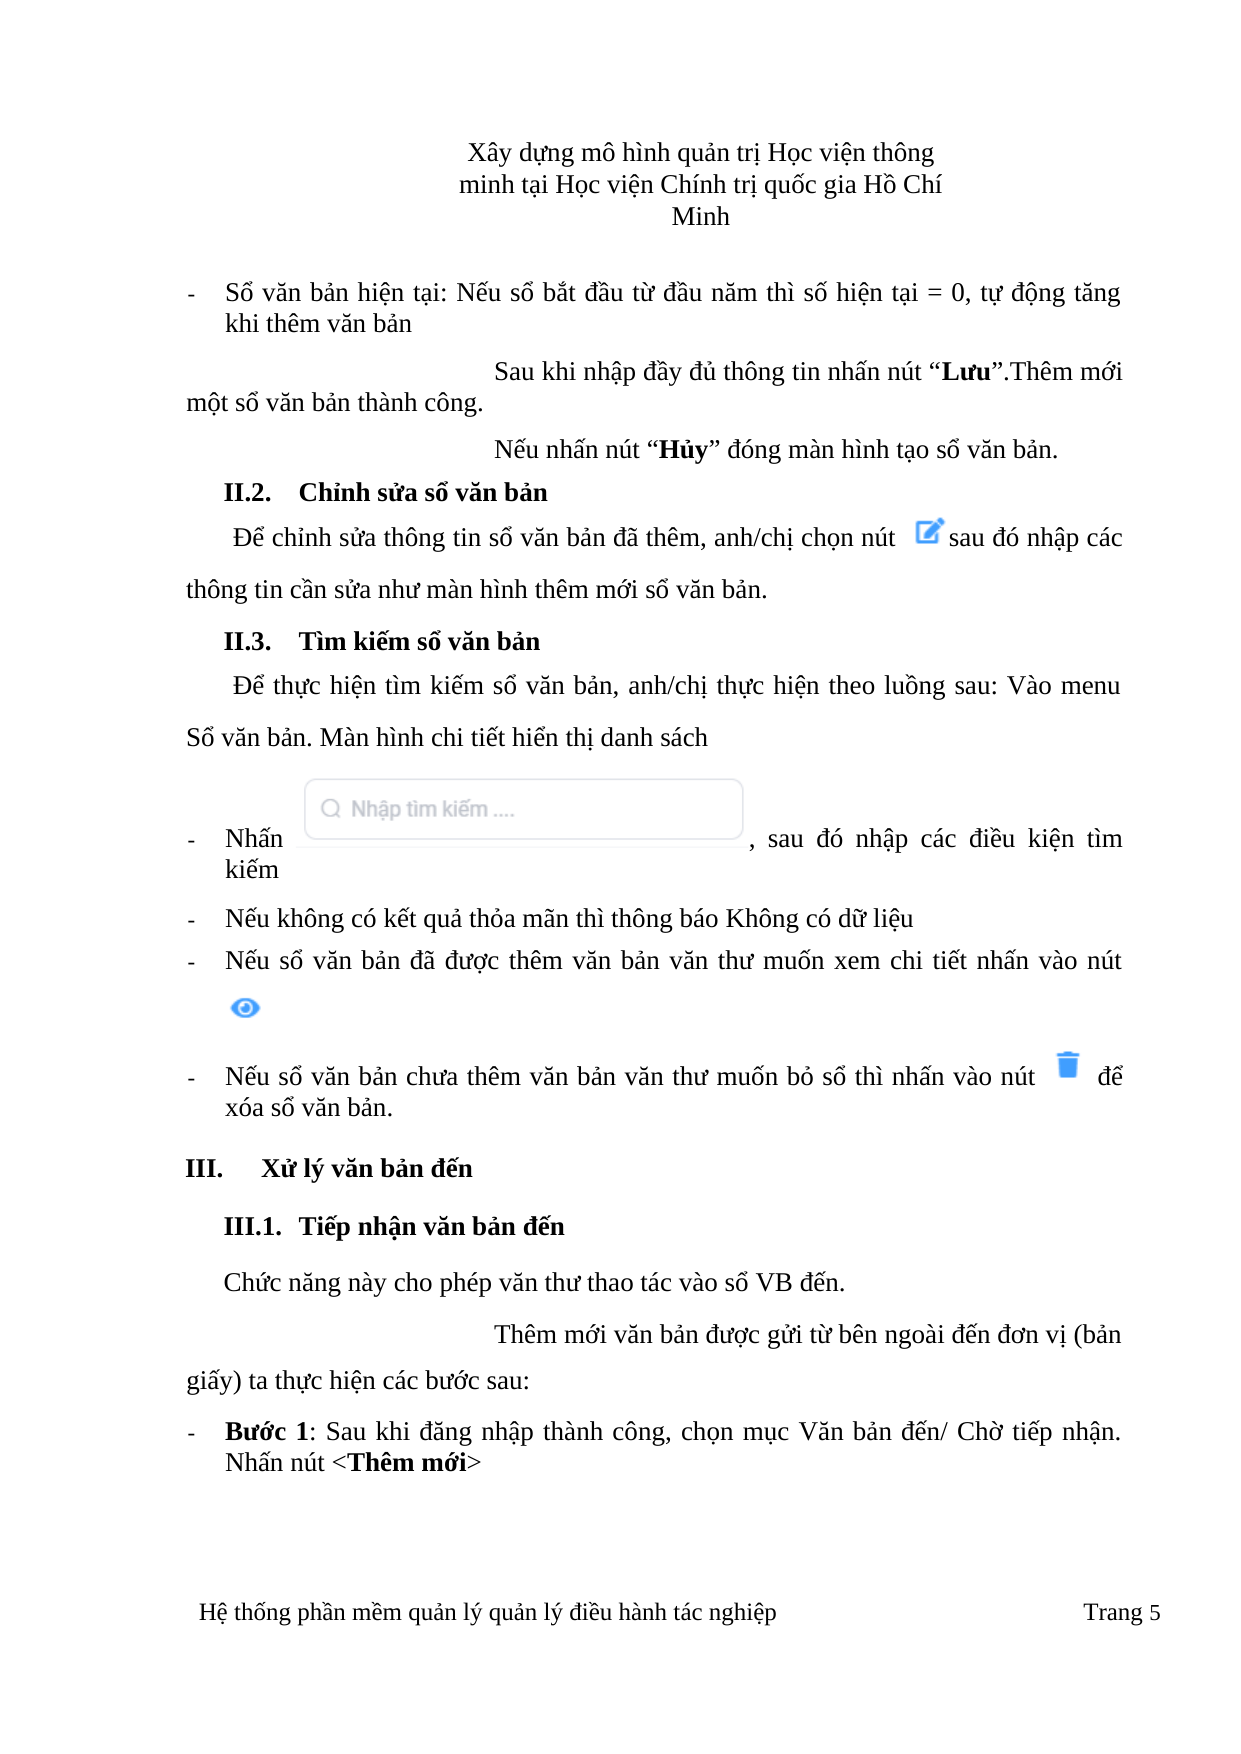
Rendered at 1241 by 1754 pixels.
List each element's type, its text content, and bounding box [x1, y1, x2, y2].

list Nếu sổ văn bản đã được thêm văn bản văn thư muốn xem chi tiết nhấn vào nút [187, 944, 1123, 1030]
list Bước 1: Sau khi đăng nhập thành công, chọn mục Văn bản đến/ Chờ tiếp nhận. Nhấn nút <Thêm mới> [187, 1415, 1123, 1477]
text Nếu nhấn nút “Hủy” đóng màn hình tạo sổ văn bản. [186, 434, 1123, 465]
subtitle Tiếp nhận văn bản đến [223, 1210, 1134, 1241]
text Thêm mới văn bản được gửi từ bên ngoài đến đơn vị (bản giấy) ta thực hiện các bước sau: [186, 1318, 1123, 1395]
list Nếu không có kết quả thỏa mãn thì thông báo Không có dữ liệu [187, 902, 1123, 933]
picture [1045, 1047, 1089, 1086]
text Sau khi nhập đầy đủ thông tin nhấn nút “Lưu”.Thêm mới một sổ văn bản thành công. [186, 355, 1123, 417]
subtitle Tìm kiếm sổ văn bản [223, 624, 1134, 656]
subtitle Xử lý văn bản đến [223, 1152, 1134, 1183]
picture [905, 510, 949, 547]
list Nếu sổ văn bản chưa thêm văn bản văn thư muốn bỏ sổ thì nhấn vào nút để xóa sổ văn bản. [187, 1048, 1123, 1122]
list Sổ văn bản hiện tại: Nếu sổ bắt đầu từ đầu năm thì số hiện tại = 0, tự động tăng khi thêm văn bản [187, 276, 1123, 338]
text Để chỉnh sửa thông tin sổ văn bản đã thêm, anh/chị chọn nút sau đó nhập các thông tin cần sửa như màn hình thêm mới sổ văn bản. [186, 511, 1123, 604]
text Để thực hiện tìm kiếm sổ văn bản, anh/chị thực hiện theo luồng sau: Vào menu Sổ văn bản. Màn hình chi tiết hiển thị danh sách [186, 669, 1123, 752]
picture [295, 772, 749, 848]
text Chức năng này cho phép văn thư thao tác vào sổ VB đến. [186, 1267, 1123, 1298]
subtitle Chỉnh sửa sổ văn bản [223, 476, 1134, 507]
picture [224, 992, 269, 1031]
